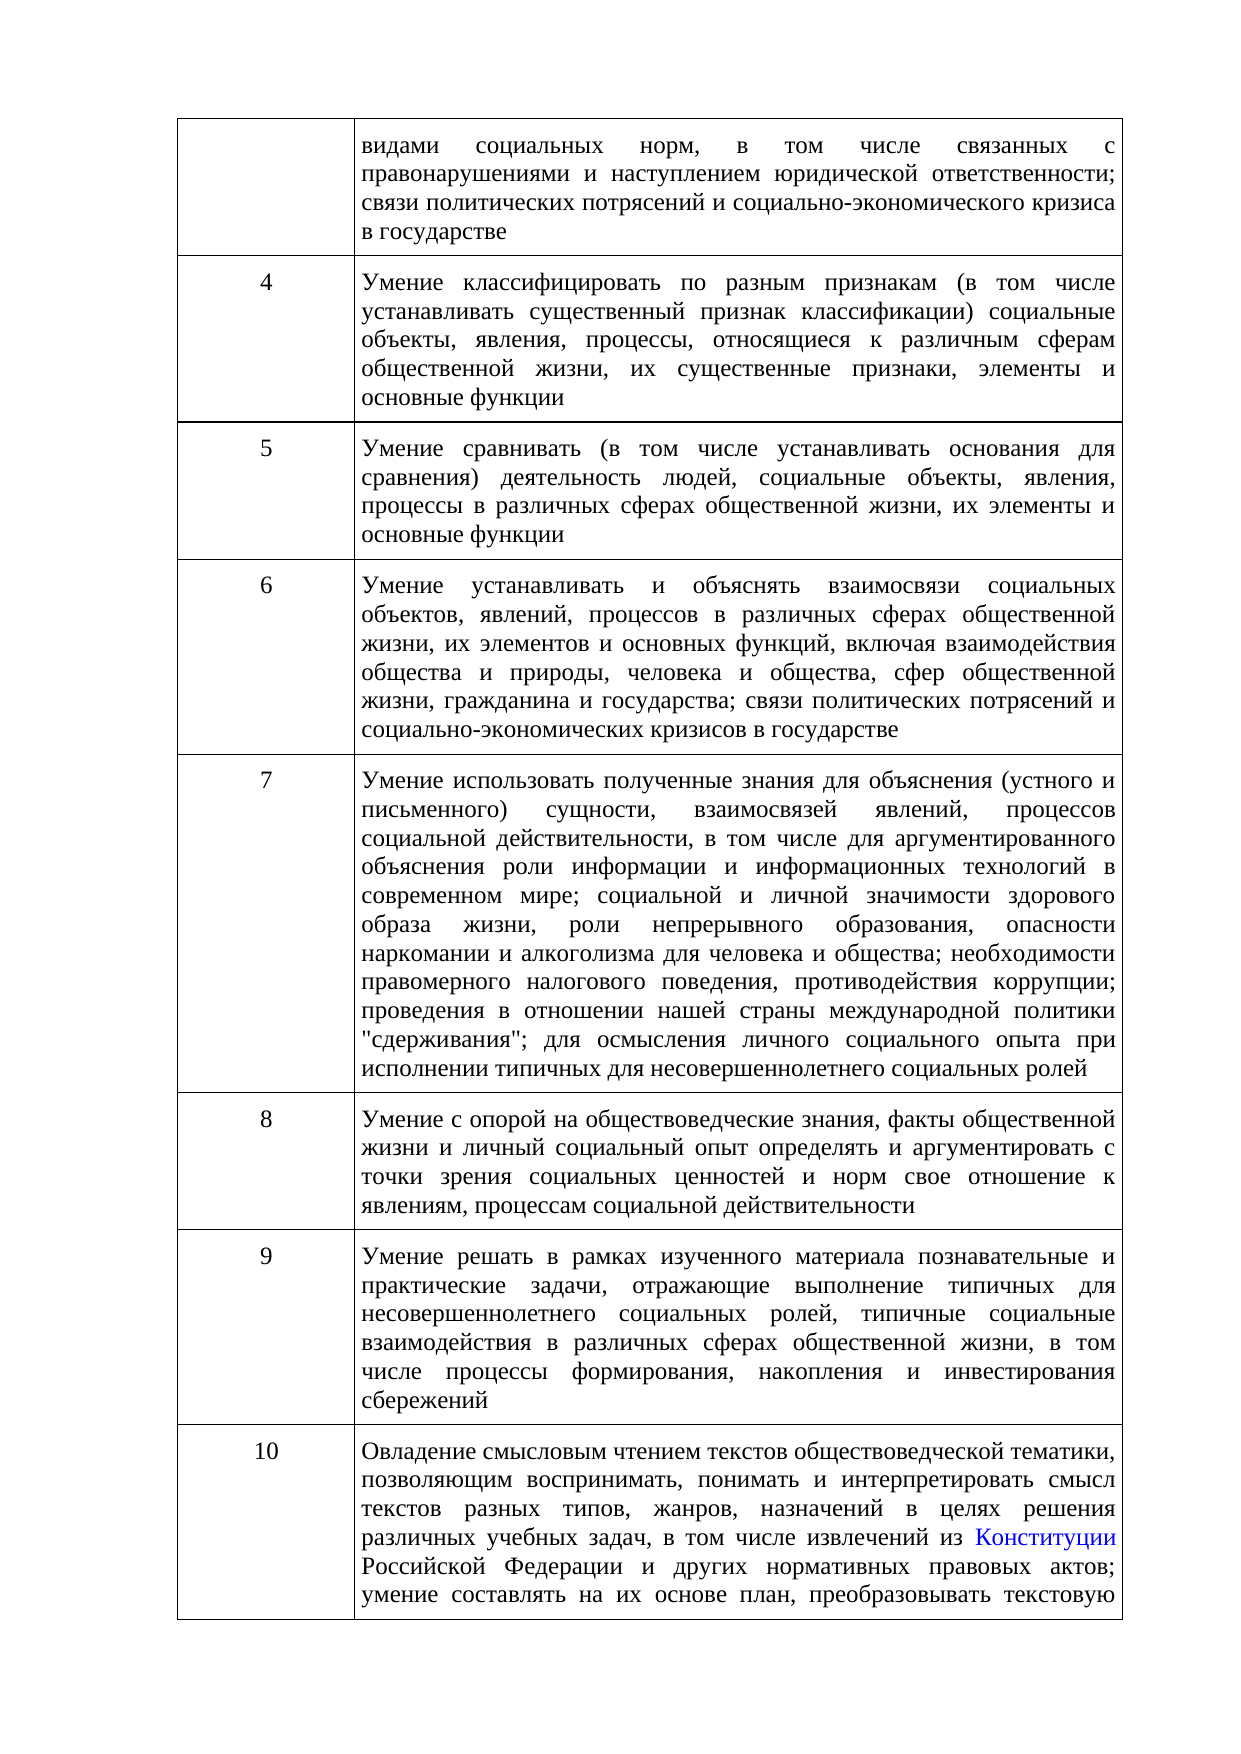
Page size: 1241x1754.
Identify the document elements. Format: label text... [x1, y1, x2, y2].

table_cell 6 [178, 560, 354, 753]
table_cell 5 [178, 423, 354, 559]
table_cell 8 [178, 1093, 354, 1229]
table_cell Умение использовать полученные знания для объяснения (устного и письменного) сущности, взаимосвязей явлений, процессов социальной действительности, в том числе для аргументированного объяснения роли информации и информационных технологий в современном мире; социальной и личной значимости здорового образа жизни, роли непрерывного образования, опасности наркомании и алкоголизма для человека и общества; необходимости правомерного налогового поведения, противодействия коррупции; проведения в отношении нашей страны международной политики "сдерживания"; для осмысления личного социального опыта при исполнении типичных для несовершеннолетнего социальных ролей [355, 755, 1122, 1092]
table_cell Умение решать в рамках изученного материала познавательные и практические задачи, отражающие выполнение типичных для несовершеннолетнего социальных ролей, типичные социальные взаимодействия в различных сферах общественной жизни, в том числе процессы формирования, накопления и инвестирования сбережений [355, 1230, 1122, 1424]
table_cell Умение устанавливать и объяснять взаимосвязи социальных объектов, явлений, процессов в различных сферах общественной жизни, их элементов и основных функций, включая взаимодействия общества и природы, человека и общества, сфер общественной жизни, гражданина и государства; связи политических потрясений и социально-экономических кризисов в государстве [355, 560, 1122, 753]
table_cell Умение классифицировать по разным признакам (в том числе устанавливать существенный признак классификации) социальные объекты, явления, процессы, относящиеся к различным сферам общественной жизни, их существенные признаки, элементы и основные функции [355, 256, 1122, 421]
table_cell 10 [178, 1425, 354, 1619]
table_cell Умение сравнивать (в том числе устанавливать основания для сравнения) деятельность людей, социальные объекты, явления, процессы в различных сферах общественной жизни, их элементы и основные функции [355, 423, 1122, 559]
table_cell 3 [178, 119, 354, 255]
table_cell 9 [178, 1230, 354, 1424]
table_cell Умение с опорой на обществоведческие знания, факты общественной жизни и личный социальный опыт определять и аргументировать с точки зрения социальных ценностей и норм свое отношение к явлениям, процессам социальной действительности [355, 1093, 1122, 1229]
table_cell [355, 119, 1122, 255]
table_cell 7 [178, 755, 354, 1092]
table_cell 4 [178, 256, 354, 421]
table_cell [355, 1425, 1122, 1619]
